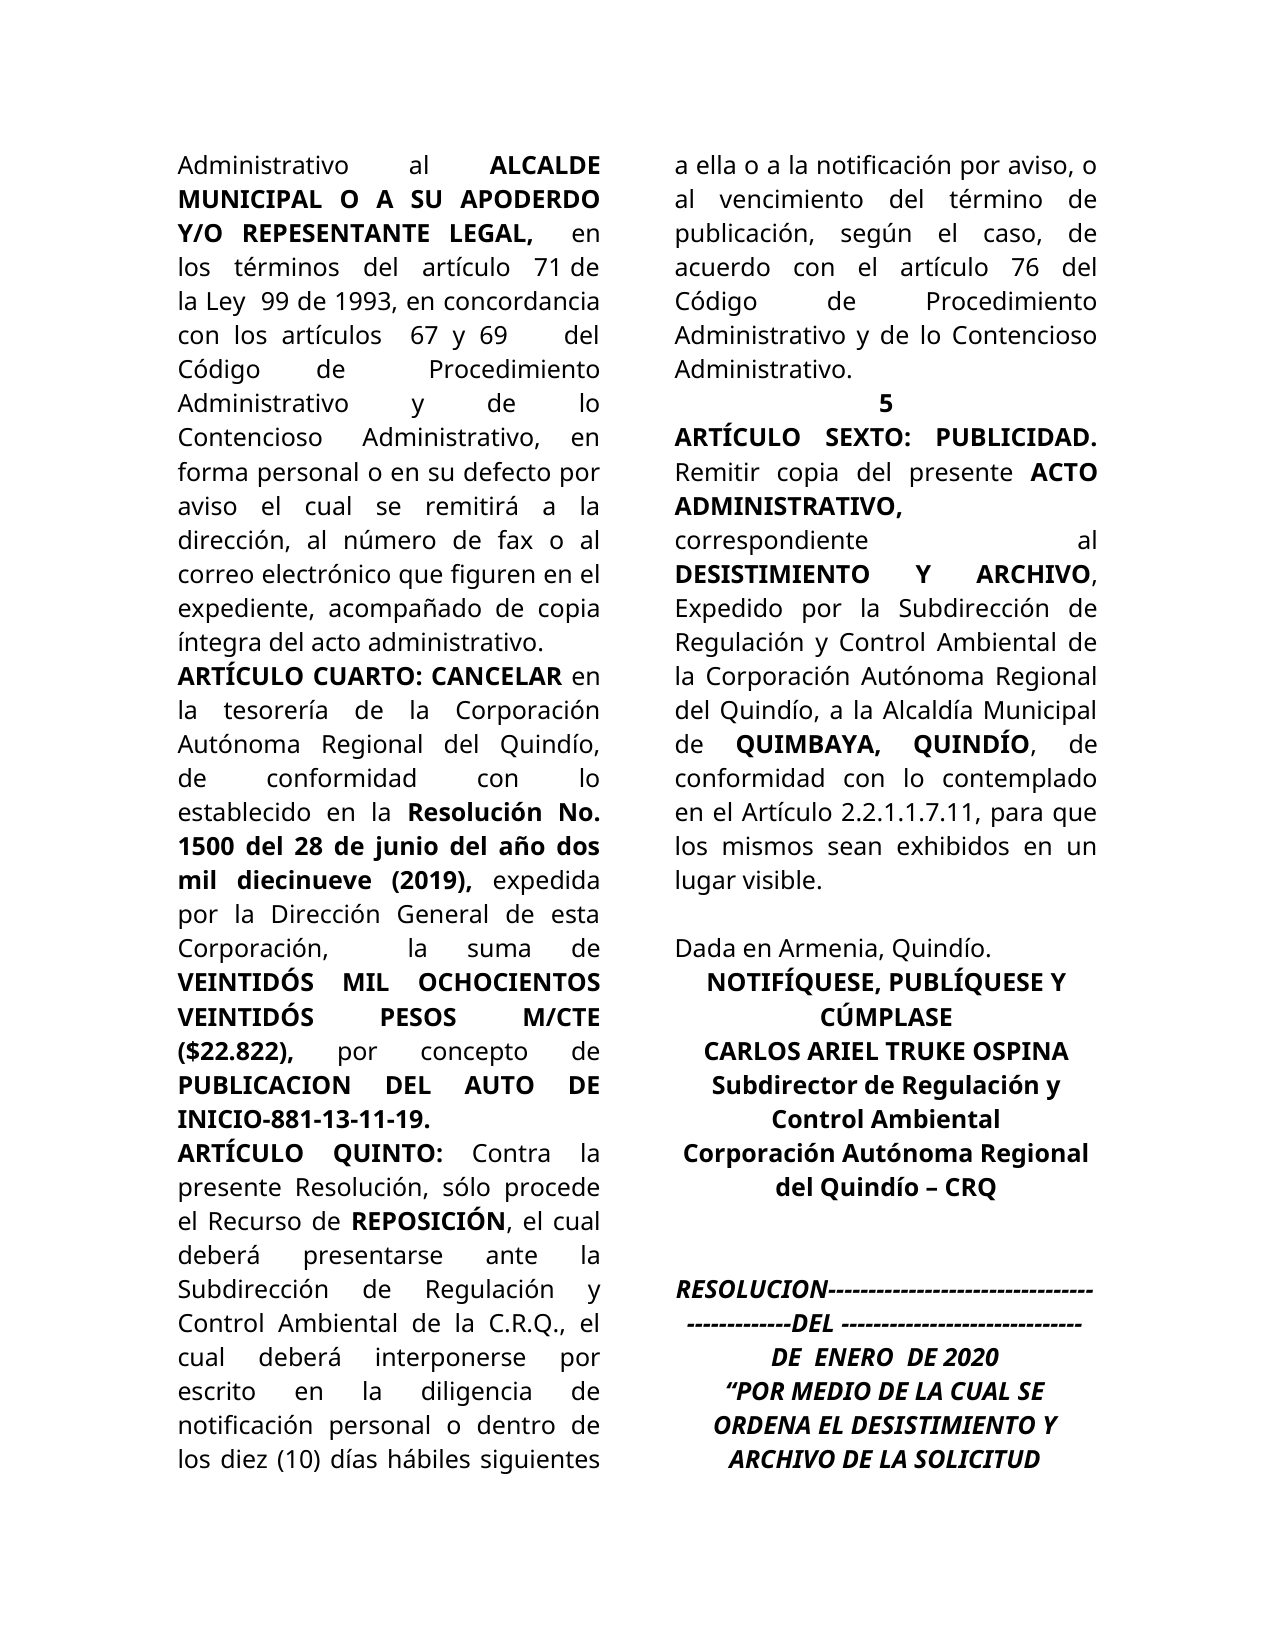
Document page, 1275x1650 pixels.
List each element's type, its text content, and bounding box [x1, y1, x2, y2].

text Corporación Autónoma Regional del Quindío – CRQ [674, 1135, 1098, 1203]
text 5 [674, 386, 1098, 420]
text RESOLUCION----------------------------------------------DEL ------------------------------ DE ENERO DE 2020 [674, 1272, 1098, 1374]
text ARTÍCULO QUINTO: Contra la presente Resolución, sólo procede el Recurso de REPOSICIÓN, el cual deberá presentarse ante la Subdirección de Regulación y Control Ambiental de la C.R.Q., el cual deberá interponerse por escrito en la diligencia de notificación personal o dentro de los diez (10) días hábiles siguientes a ella o a la notificación por aviso, o al vencimiento del término de publicación, según el caso, de acuerdo con el artículo 76 del Código de Procedimiento Administrativo y de lo Contencioso Administrativo. [177, 1135, 601, 1476]
text CARLOS ARIEL TRUKE OSPINA [674, 1033, 1098, 1067]
text Subdirector de Regulación y Control Ambiental [674, 1067, 1098, 1135]
text ARTÍCULO QUINTO: Contra la presente Resolución, sólo procede el Recurso de REPOSICIÓN, el cual deberá presentarse ante la Subdirección de Regulación y Control Ambiental de la C.R.Q., el cual deberá interponerse por escrito en la diligencia de notificación personal o dentro de los diez (10) días hábiles siguientes a ella o a la notificación por aviso, o al vencimiento del término de publicación, según el caso, de acuerdo con el artículo 76 del Código de Procedimiento Administrativo y de lo Contencioso Administrativo. [674, 148, 1098, 386]
text ARTÍCULO SEXTO: PUBLICIDAD. Remitir copia del presente ACTO ADMINISTRATIVO, correspondiente al DESISTIMIENTO Y ARCHIVO, Expedido por la Subdirección de Regulación y Control Ambiental de la Corporación Autónoma Regional del Quindío, a la Alcaldía Municipal de QUIMBAYA, QUINDÍO, de conformidad con lo contemplado en el Artículo 2.2.1.1.7.11, para que los mismos sean exhibidos en un lugar visible. [674, 420, 1098, 897]
text NOTIFÍQUESE, PUBLÍQUESE Y CÚMPLASE [674, 965, 1098, 1033]
text ARTÍCULO CUARTO: CANCELAR en la tesorería de la Corporación Autónoma Regional del Quindío, de conformidad con lo establecido en la Resolución No. 1500 del 28 de junio del año dos mil diecinueve (2019), expedida por la Dirección General de esta Corporación, la suma de VEINTIDÓS MIL OCHOCIENTOS VEINTIDÓS PESOS M/CTE ($22.822), por concepto de PUBLICACION DEL AUTO DE INICIO-881-13-11-19. [177, 658, 601, 1135]
text Dada en Armenia, Quindío. [674, 931, 1098, 965]
